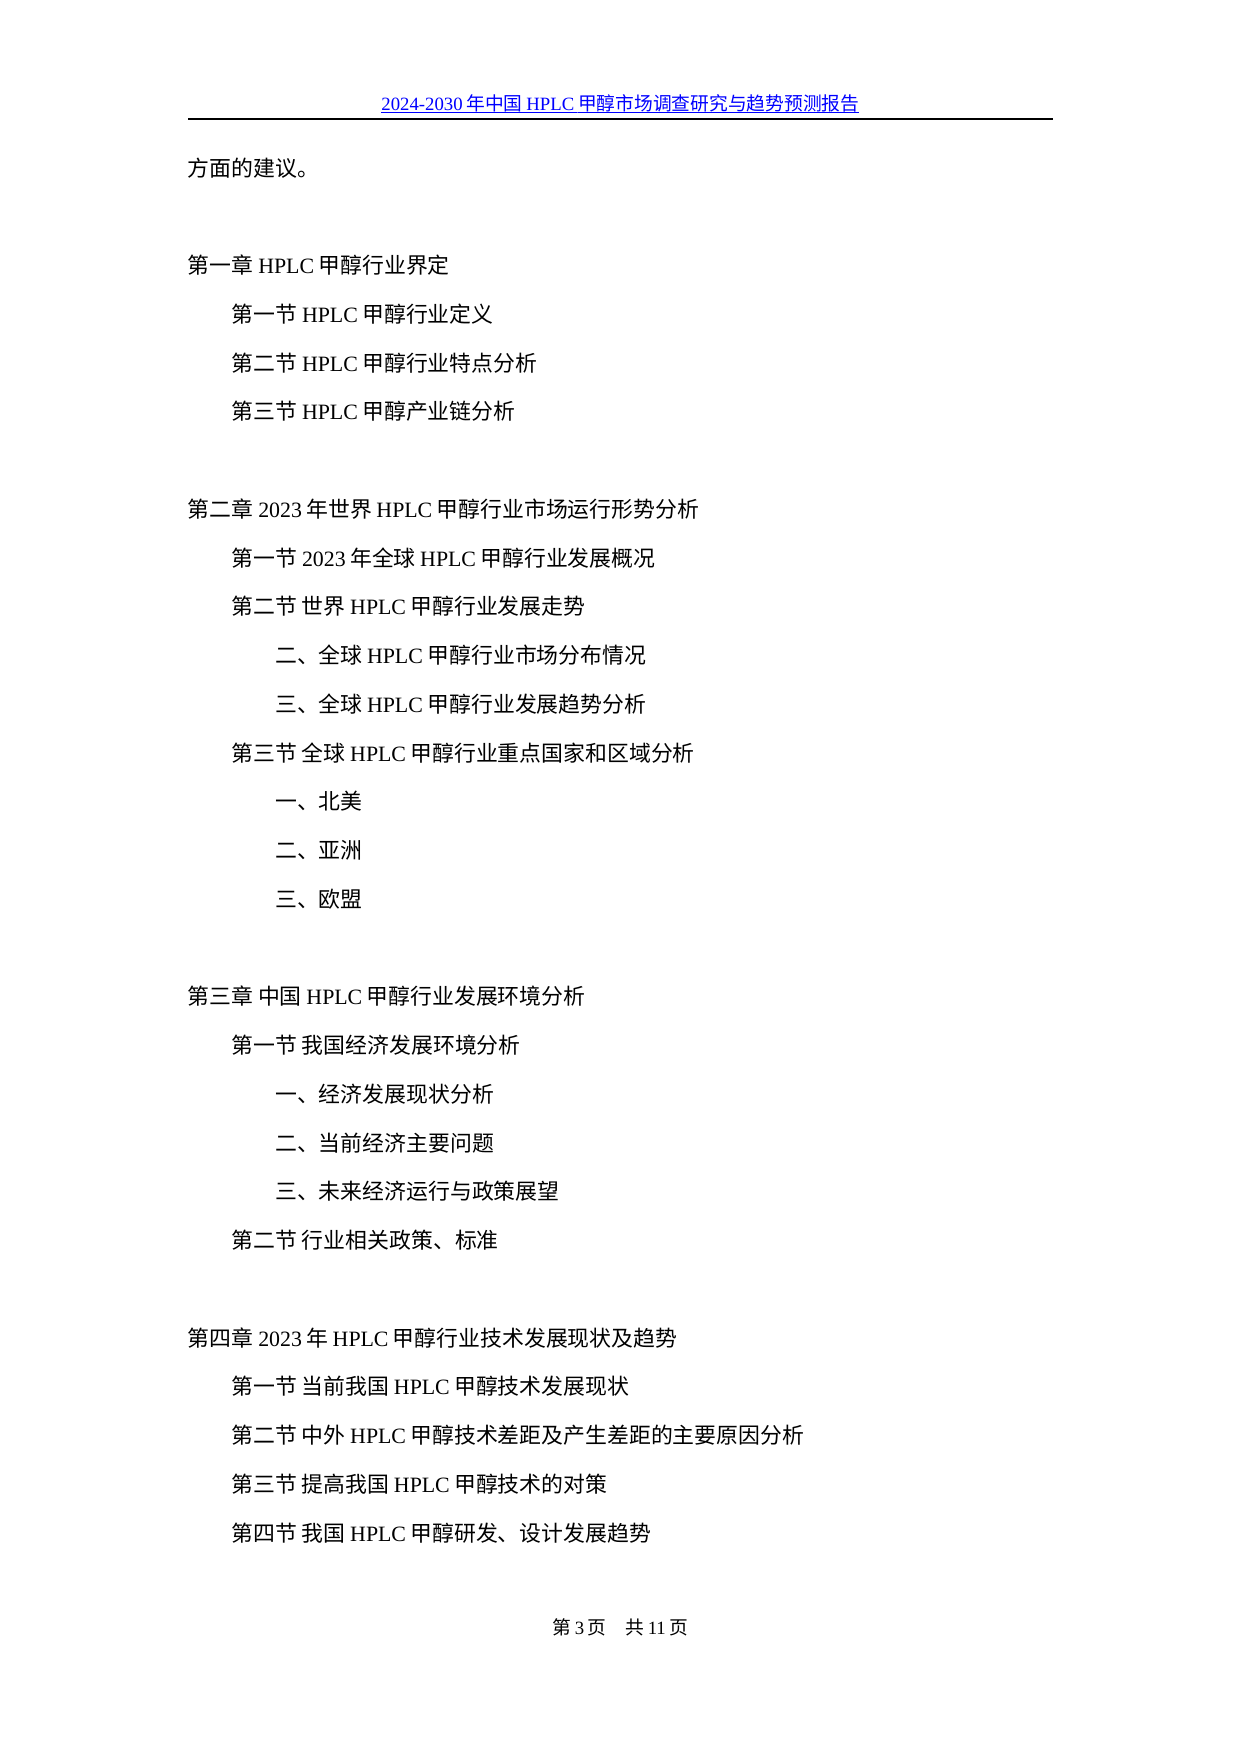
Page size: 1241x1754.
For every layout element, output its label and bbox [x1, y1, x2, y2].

text [187, 150, 1053, 1548]
